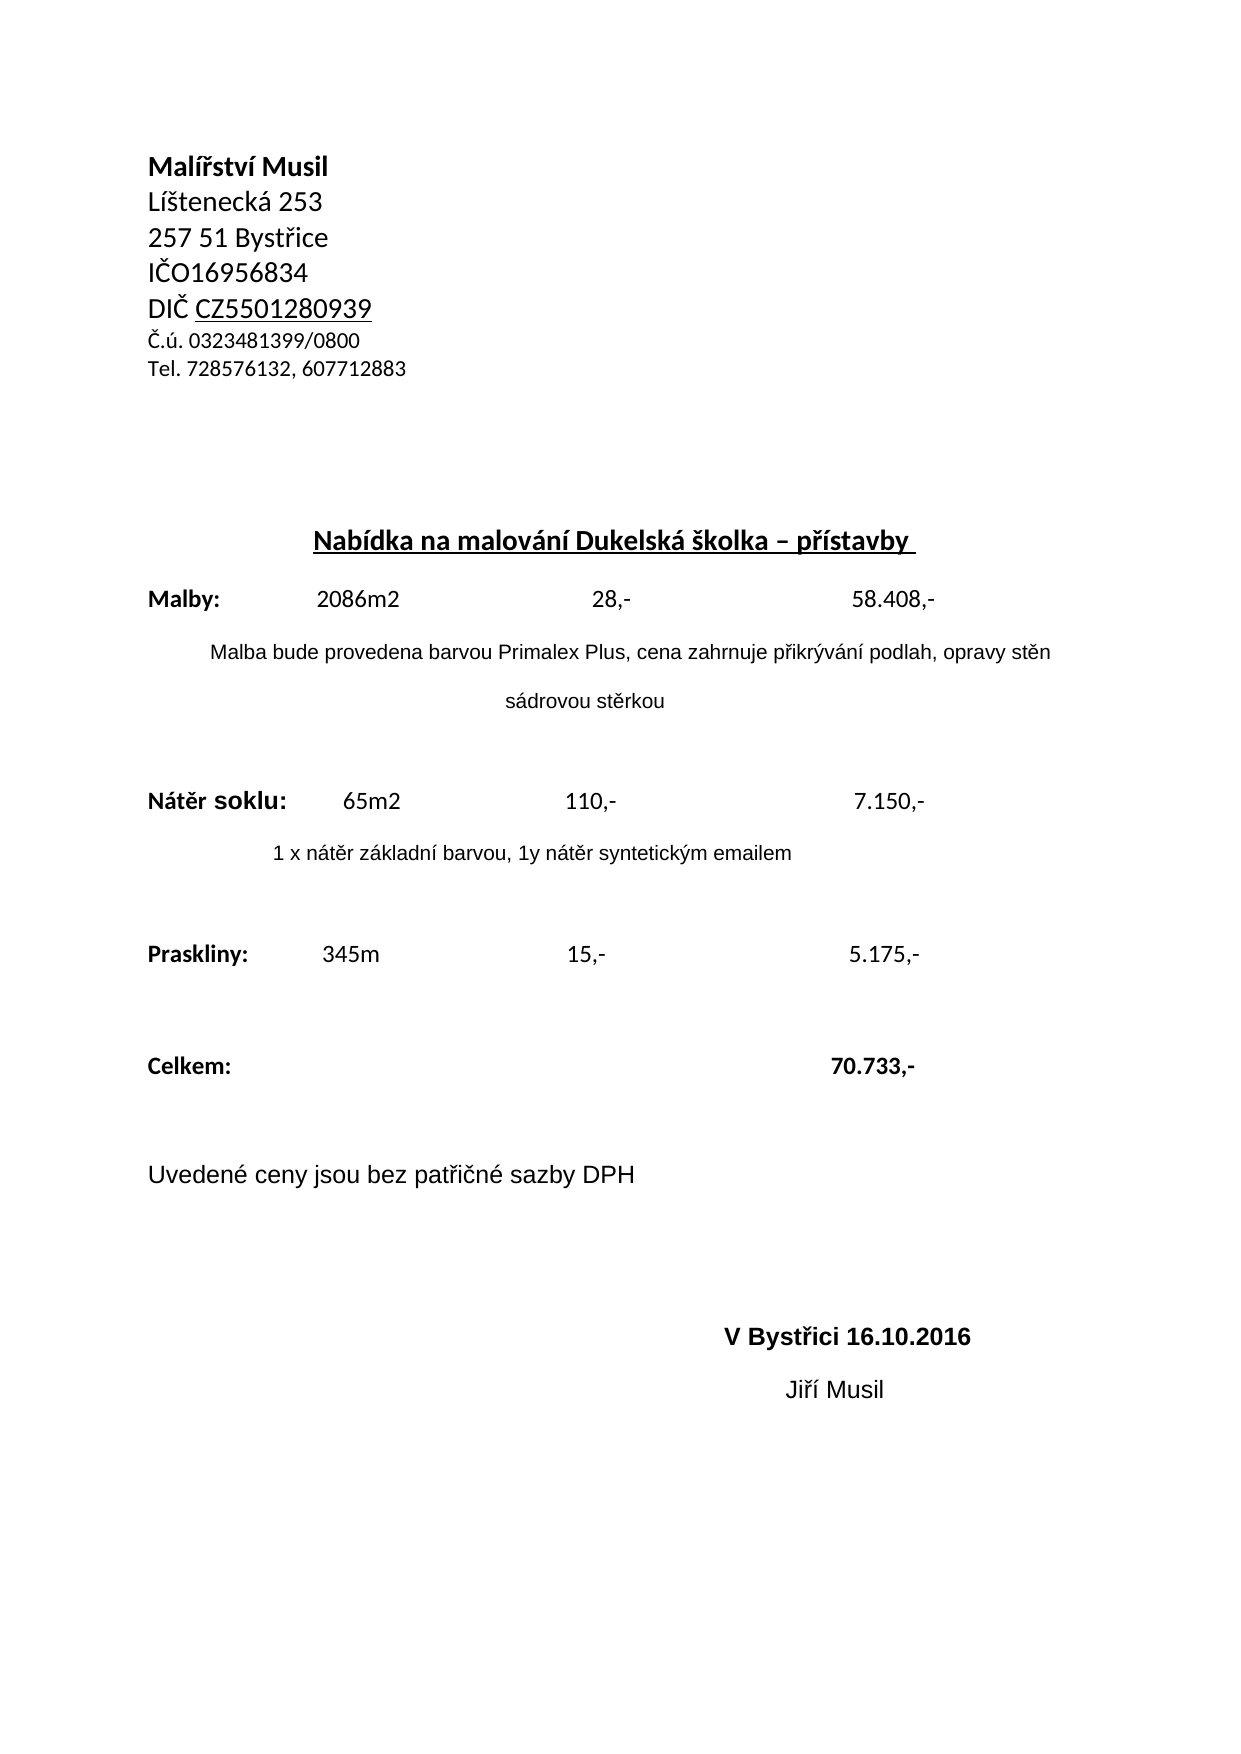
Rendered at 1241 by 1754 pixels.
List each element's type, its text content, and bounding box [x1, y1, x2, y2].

text Uvedené ceny jsou bez patřičné sazby DPH [148, 1160, 1093, 1189]
text Malířství Musil [148, 148, 1093, 183]
text 1 x nátěr základní barvou, 1y nátěr syntetickým emailem [148, 841, 1093, 865]
text Č.ú. 0323481399/0800 [148, 326, 1093, 354]
text Jiří Musil [148, 1375, 1093, 1404]
text Nabídka na malování Dukelská školka – přístavby [148, 522, 1093, 557]
text Malby: 2086m2 28,- 58.408,- [148, 584, 1093, 614]
text V Bystřici 16.10.2016 [148, 1322, 1093, 1350]
text Nátěr soklu: 65m2 110,- 7.150,- [148, 785, 1093, 816]
text Malba bude provedena barvou Primalex Plus, cena zahrnuje přikrývání podlah, opravy stěn [148, 639, 1093, 663]
text IČO16956834 [148, 254, 1093, 290]
text Tel. 728576132, 607712883 [148, 354, 1093, 382]
text Celkem: 70.733,- [148, 1050, 1093, 1081]
text Praskliny: 345m 15,- 5.175,- [148, 939, 1093, 969]
text DIČ CZ5501280939 [148, 290, 1093, 326]
text Líštenecká 253 [148, 183, 1093, 219]
text 257 51 Bystřice [148, 219, 1093, 254]
text sádrovou stěrkou [148, 689, 1093, 713]
